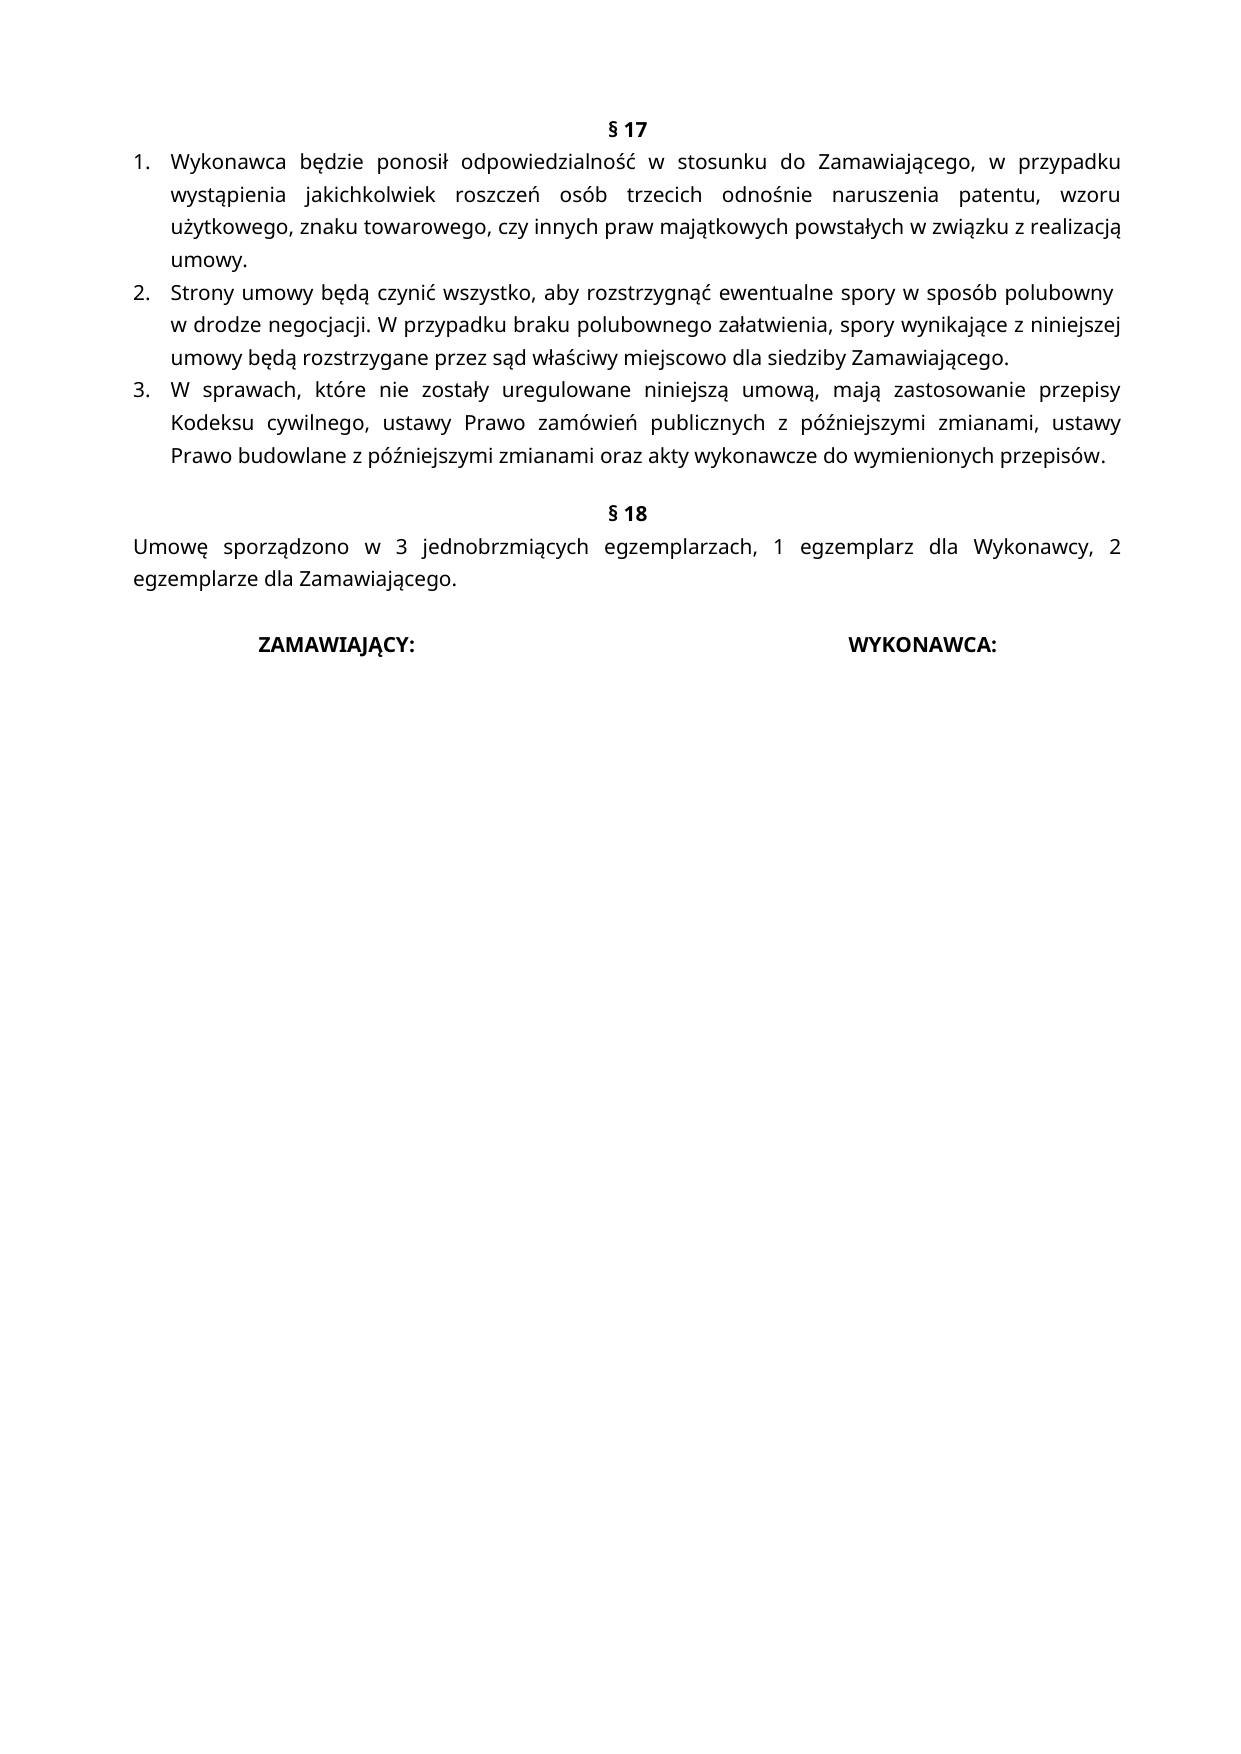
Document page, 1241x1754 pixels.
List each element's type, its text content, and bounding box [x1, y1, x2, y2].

list W sprawach, które nie zostały uregulowane niniejszą umową, mają zastosowanie przepisy Kodeksu cywilnego, ustawy Prawo zamówień publicznych z późniejszymi zmianami, ustawy Prawo budowlane z późniejszymi zmianami oraz akty wykonawcze do wymienionych przepisów. [133, 376, 1122, 469]
text ZAMAWIAJĄCY: WYKONAWCA: [133, 630, 1122, 658]
text § 17 [133, 115, 1122, 143]
list Wykonawca będzie ponosił odpowiedzialność w stosunku do Zamawiającego, w przypadku wystąpienia jakichkolwiek roszczeń osób trzecich odnośnie naruszenia patentu, wzoru użytkowego, znaku towarowego, czy innych praw majątkowych powstałych w związku z realizacją umowy. [133, 147, 1122, 273]
text § 18 [133, 499, 1122, 528]
text Umowę sporządzono w 3 jednobrzmiących egzemplarzach, 1 egzemplarz dla Wykonawcy, 2 egzemplarze dla Zamawiającego. [133, 532, 1122, 593]
list Strony umowy będą czynić wszystko, aby rozstrzygnąć ewentualne spory w sposób polubowny w drodze negocjacji. W przypadku braku polubownego załatwienia, spory wynikające z niniejszej umowy będą rozstrzygane przez sąd właściwy miejscowo dla siedziby Zamawiającego. [133, 278, 1122, 371]
